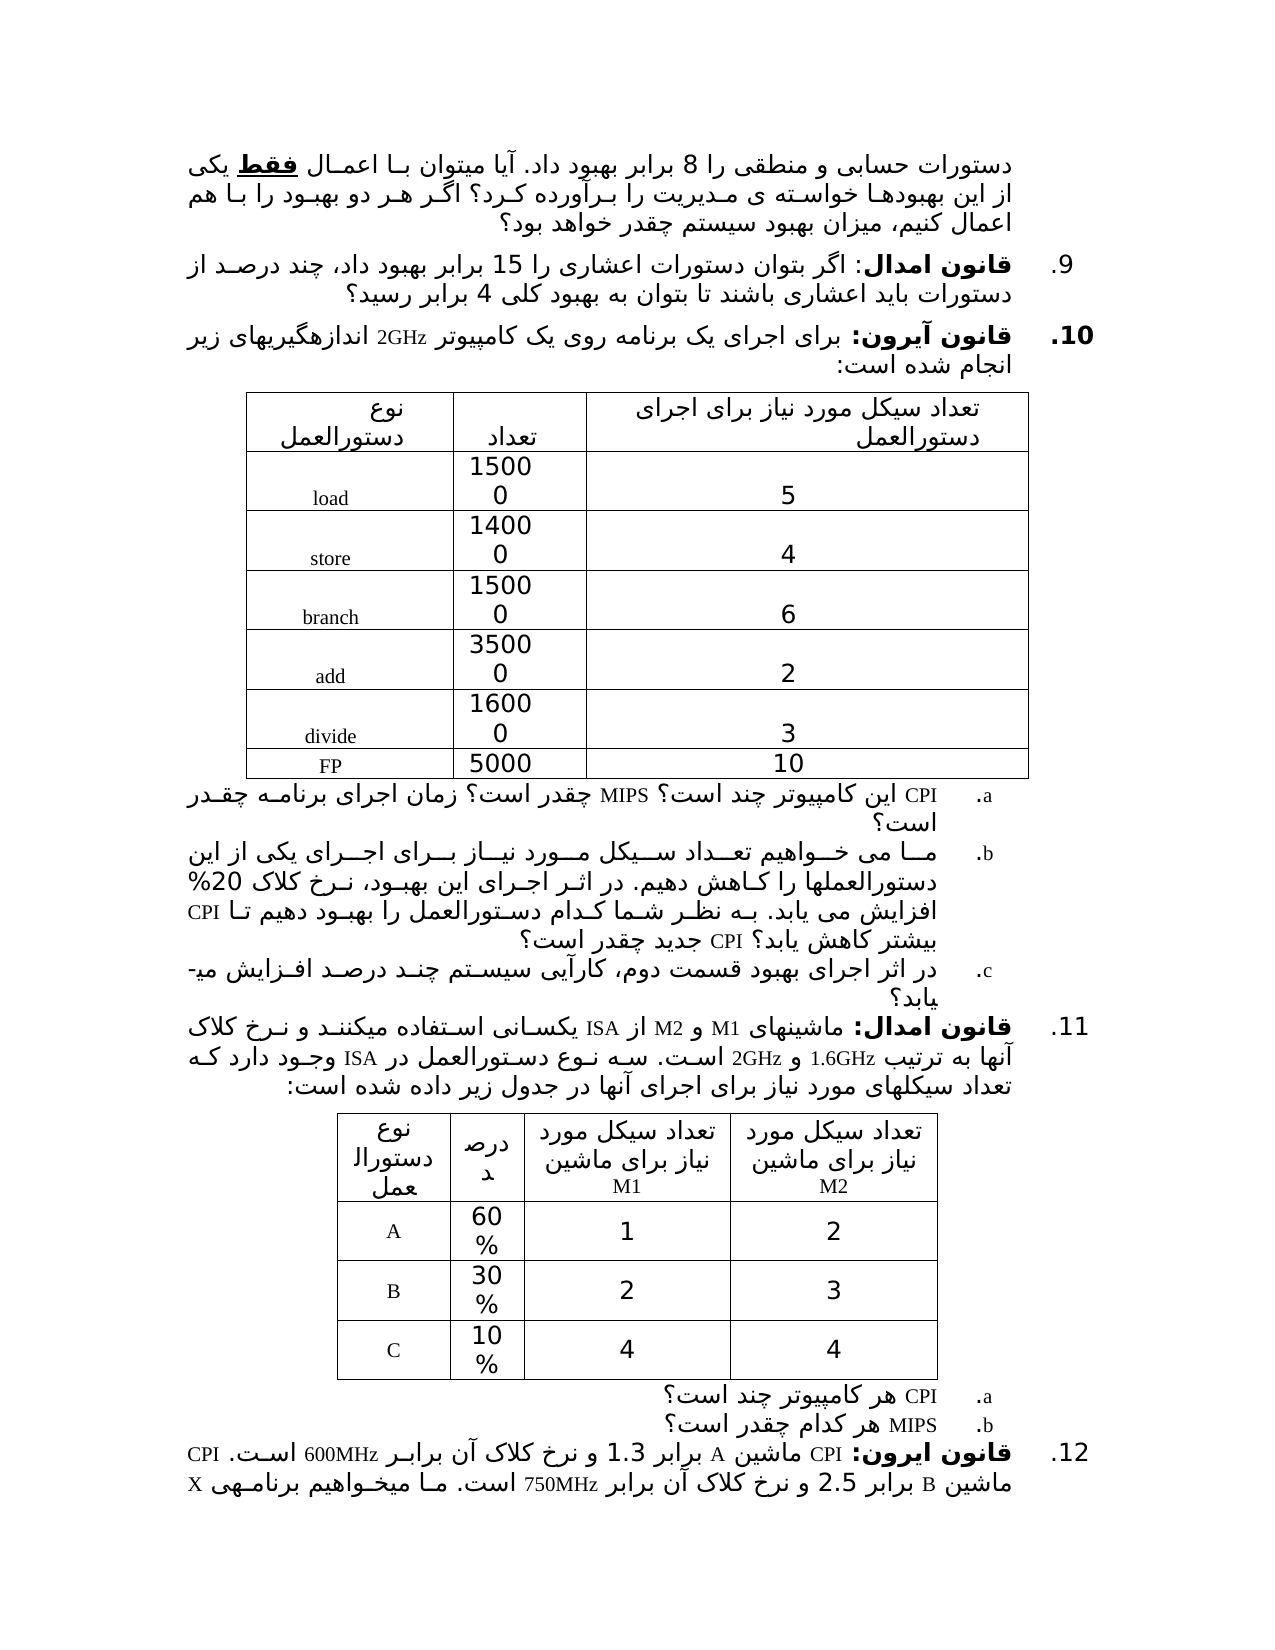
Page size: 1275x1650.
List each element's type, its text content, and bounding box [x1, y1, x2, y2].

table_cell 2 [587, 630, 1028, 688]
table_header تعداد سیکل مورد نیاز برای اجرای دستورالعمل [587, 393, 1028, 451]
table_cell FP [247, 749, 453, 778]
list MIPS هر کدام چقدر است؟ [187, 1409, 975, 1438]
list ما می خواهیم تعداد سیکل مورد نیاز برای اجرای یکی از این دستورالعملها را کاهش دهیم. در اثر اجرای این بهبود، نرخ کلاک 20% افزایش می یابد. به نظر شما کدام دستورالعمل را بهبود دهیم تا CPI بیشتر کاهش یابد؟ CPI جدید چقدر است؟ [187, 837, 975, 954]
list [187, 150, 1050, 237]
list CPI این کامپیوتر چند است؟ MIPS چقدر است؟ زمان اجرای برنامه چقدر است؟ [187, 779, 975, 837]
table_cell 10 [587, 749, 1028, 778]
table_cell branch [247, 571, 453, 629]
list قانون آیرون: برای اجرای یک برنامه روی یک کامپیوتر 2GHz اندازهگیریهای زیر انجام شده است: [187, 321, 1050, 379]
table_cell 14000 [454, 511, 586, 570]
table_cell 3 [587, 690, 1028, 748]
table_header نوع دستورالعمل [247, 393, 453, 451]
table_header تعداد [454, 393, 586, 451]
table_cell 30% [451, 1261, 524, 1320]
table_header درصد [451, 1114, 524, 1201]
table_cell 1 [525, 1202, 730, 1260]
table_cell divide [247, 690, 453, 748]
table_cell 16000 [454, 690, 586, 748]
table_cell 6 [587, 571, 1028, 629]
table_header تعداد سیکل مورد نیاز برای ماشین M2 [731, 1114, 937, 1201]
table_cell 4 [587, 511, 1028, 570]
table_cell 4 [525, 1321, 730, 1379]
table_cell store [247, 511, 453, 570]
table_cell 5 [587, 452, 1028, 510]
table_cell 35000 [454, 630, 586, 688]
table_cell 15000 [454, 571, 586, 629]
table_cell C [338, 1321, 450, 1379]
table_cell A [338, 1202, 450, 1260]
table_cell add [247, 630, 453, 688]
table_cell 3 [731, 1261, 937, 1320]
table_cell 15000 [454, 452, 586, 510]
list CPI هر کامپیوتر چند است؟ [187, 1380, 975, 1409]
table_cell 5000 [454, 749, 586, 778]
table_header تعداد سیکل مورد نیاز برای ماشین M1 [525, 1114, 730, 1201]
table_cell 60% [451, 1202, 524, 1260]
list قانون امدال: ماشینهای M1 و M2 از ISA یکسانی استفاده میکنند و نرخ کلاک آنها به ترتیب 1.6GHz و 2GHz است. سه نوع دستورالعمل در ISA وجود دارد که تعداد سیکلهای مورد نیاز برای اجرای آنها در جدول زیر داده شده است: [187, 1012, 1050, 1100]
table_cell 10% [451, 1321, 524, 1379]
table_cell B [338, 1261, 450, 1320]
table_cell 2 [731, 1202, 937, 1260]
table_cell load [247, 452, 453, 510]
table_cell 2 [525, 1261, 730, 1320]
table_cell 4 [731, 1321, 937, 1379]
table_header نوع دستورالعمل [338, 1114, 450, 1201]
list در اثر اجرای بهبود قسمت دوم، کارآیی سیستم چند درصد افزایش مییابد؟ [187, 954, 975, 1012]
list قانون امدال: اگر بتوان دستورات اعشاری را 15 برابر بهبود داد، چند درصد از دستورات باید اعشاری باشند تا بتوان به بهبود کلی 4 برابر رسید؟ [187, 250, 1050, 308]
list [187, 1438, 1050, 1497]
